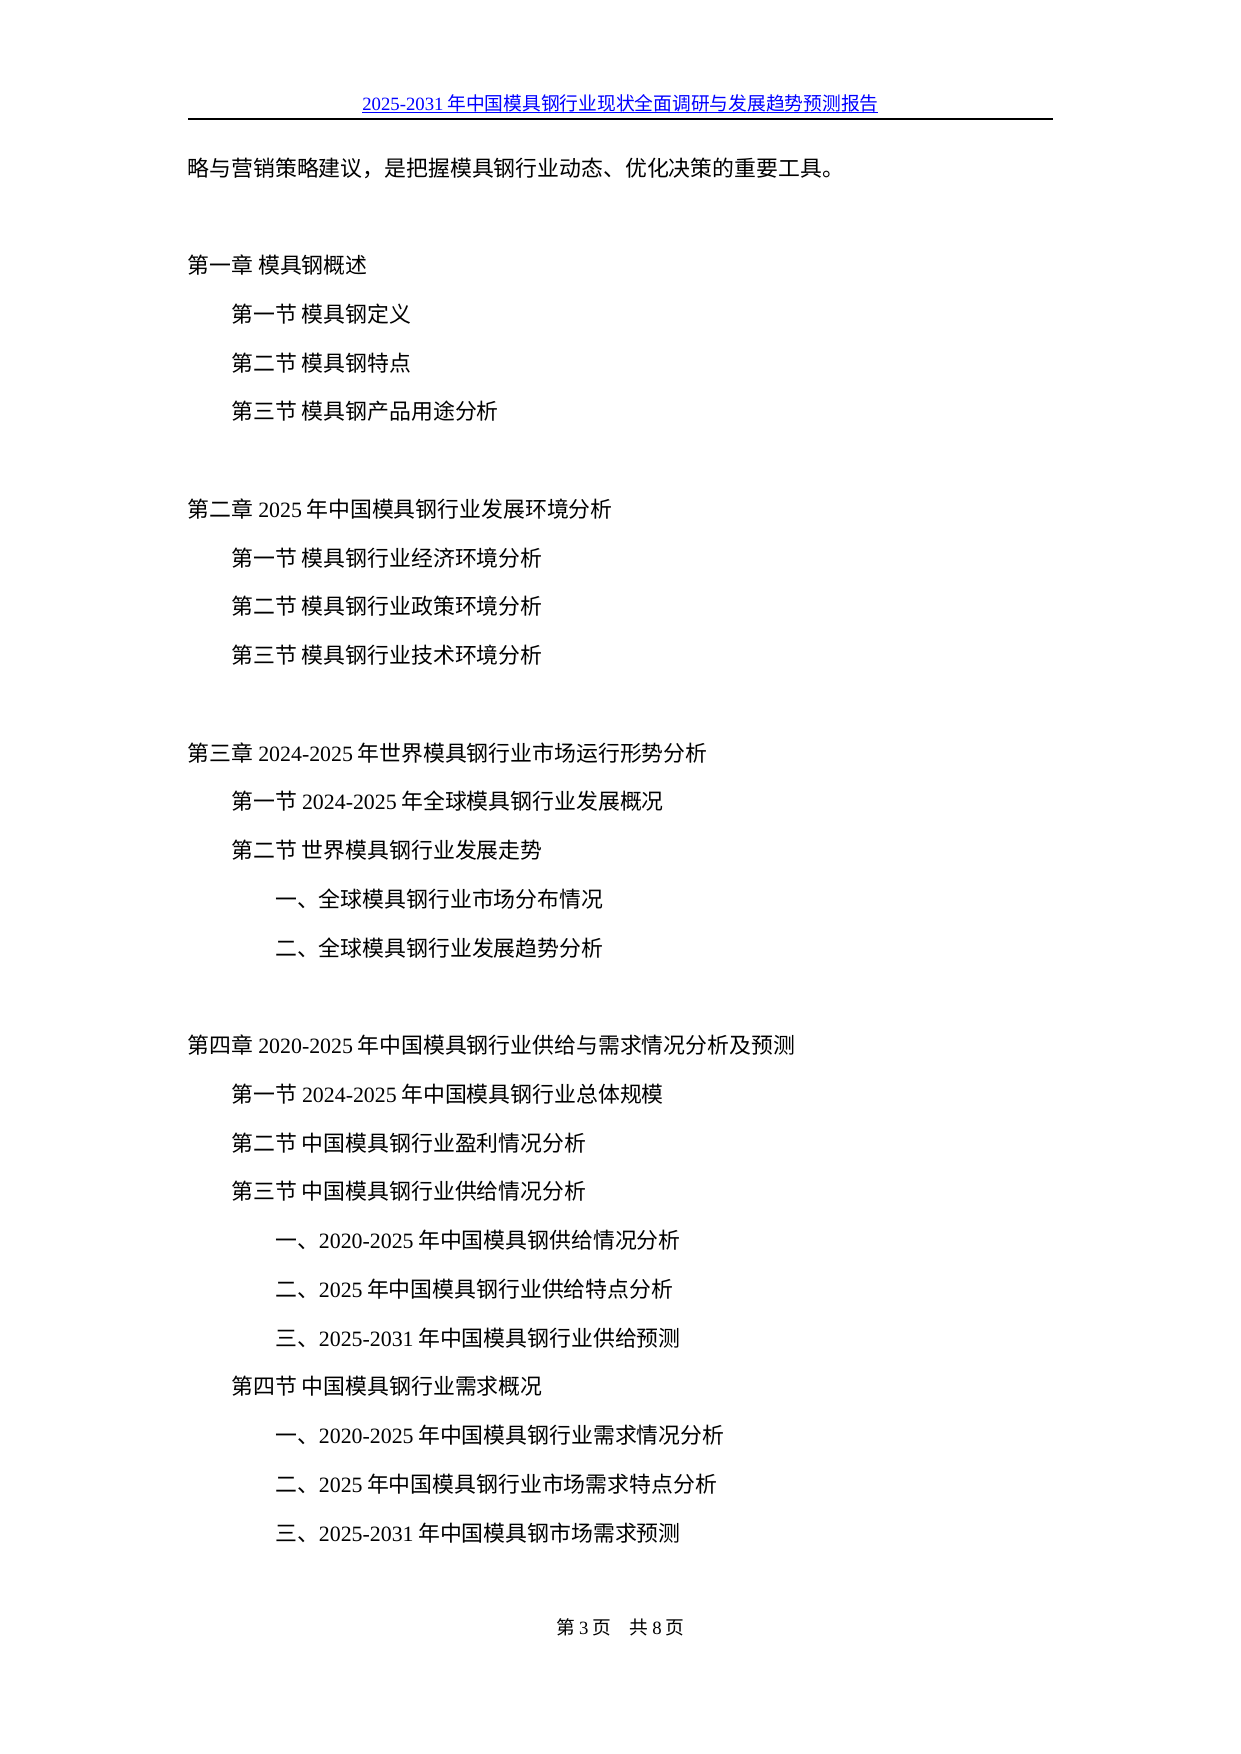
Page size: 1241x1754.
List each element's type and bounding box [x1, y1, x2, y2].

text [187, 150, 1053, 1548]
